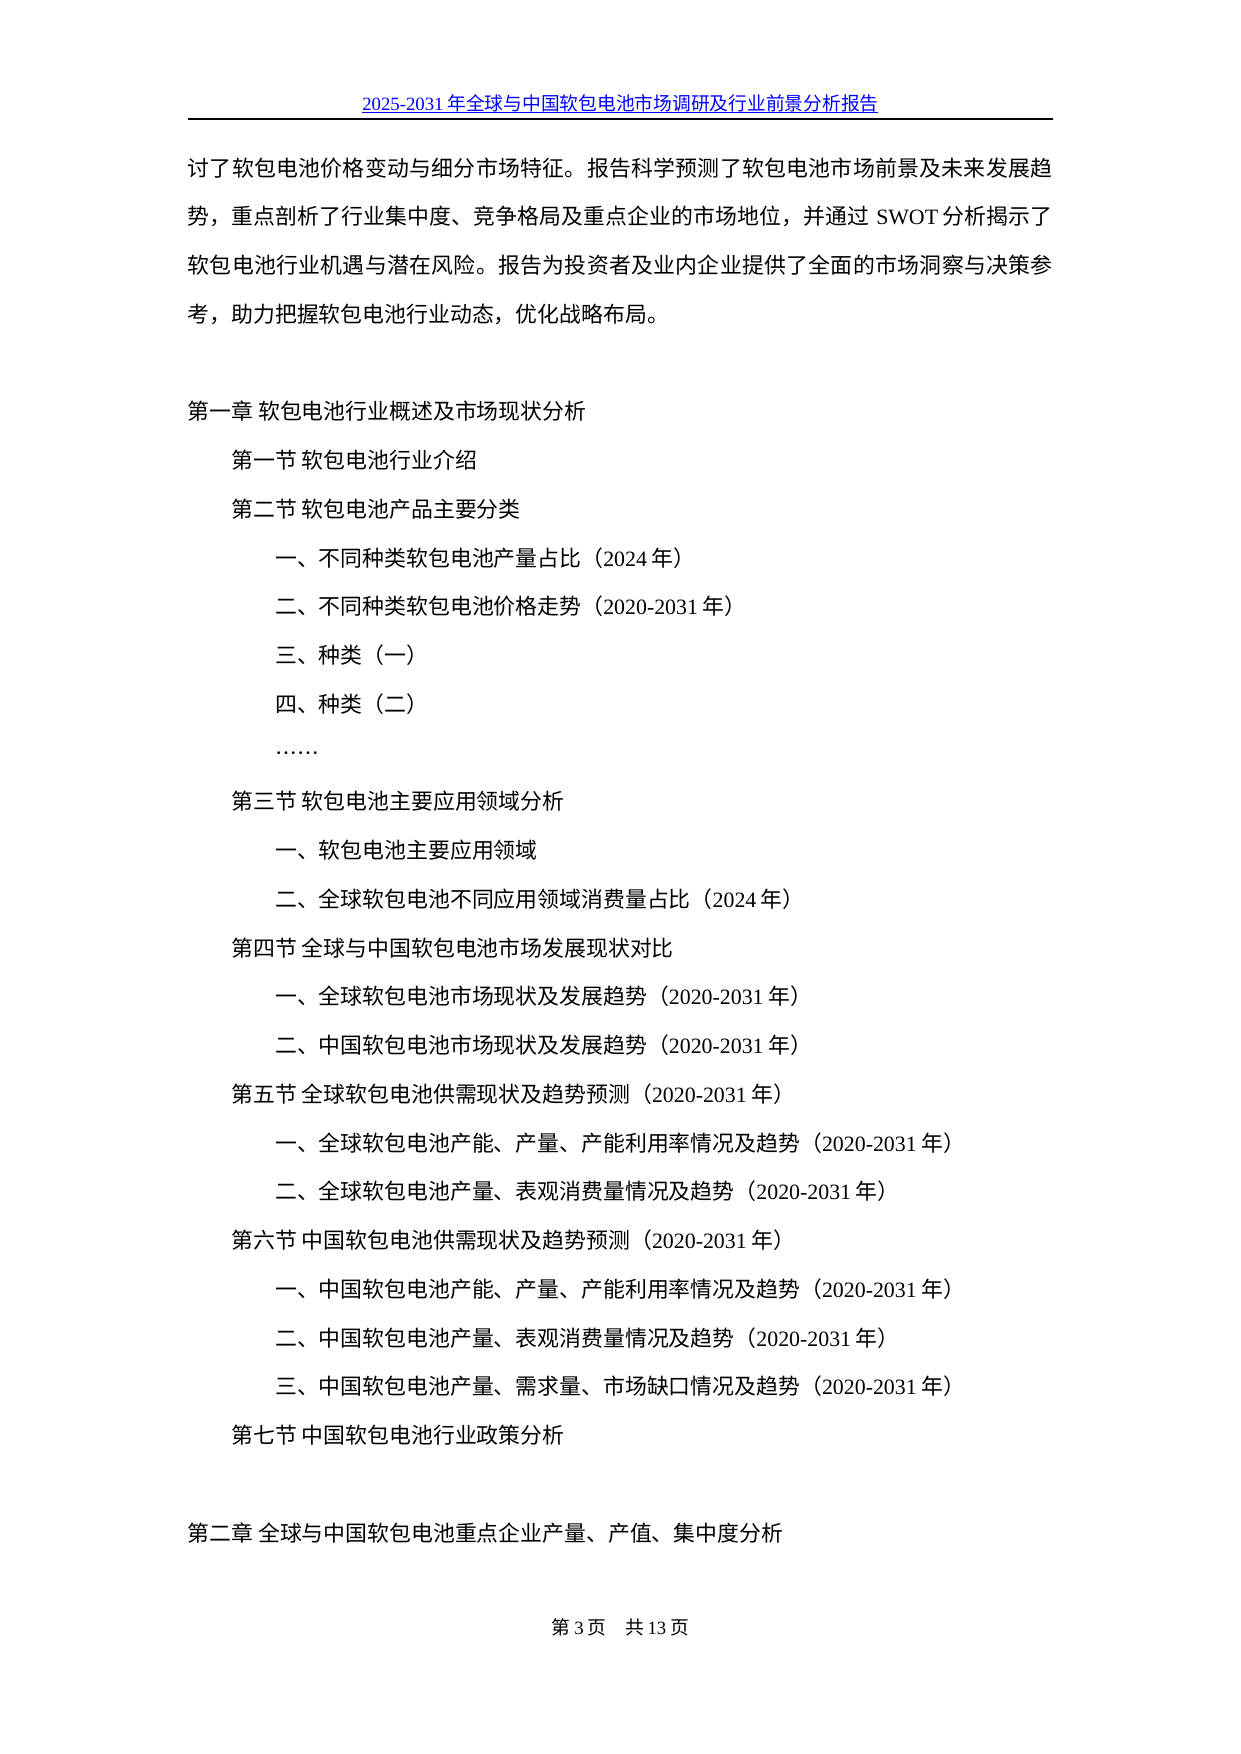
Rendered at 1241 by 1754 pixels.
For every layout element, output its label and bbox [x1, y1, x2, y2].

text [187, 150, 1053, 1548]
